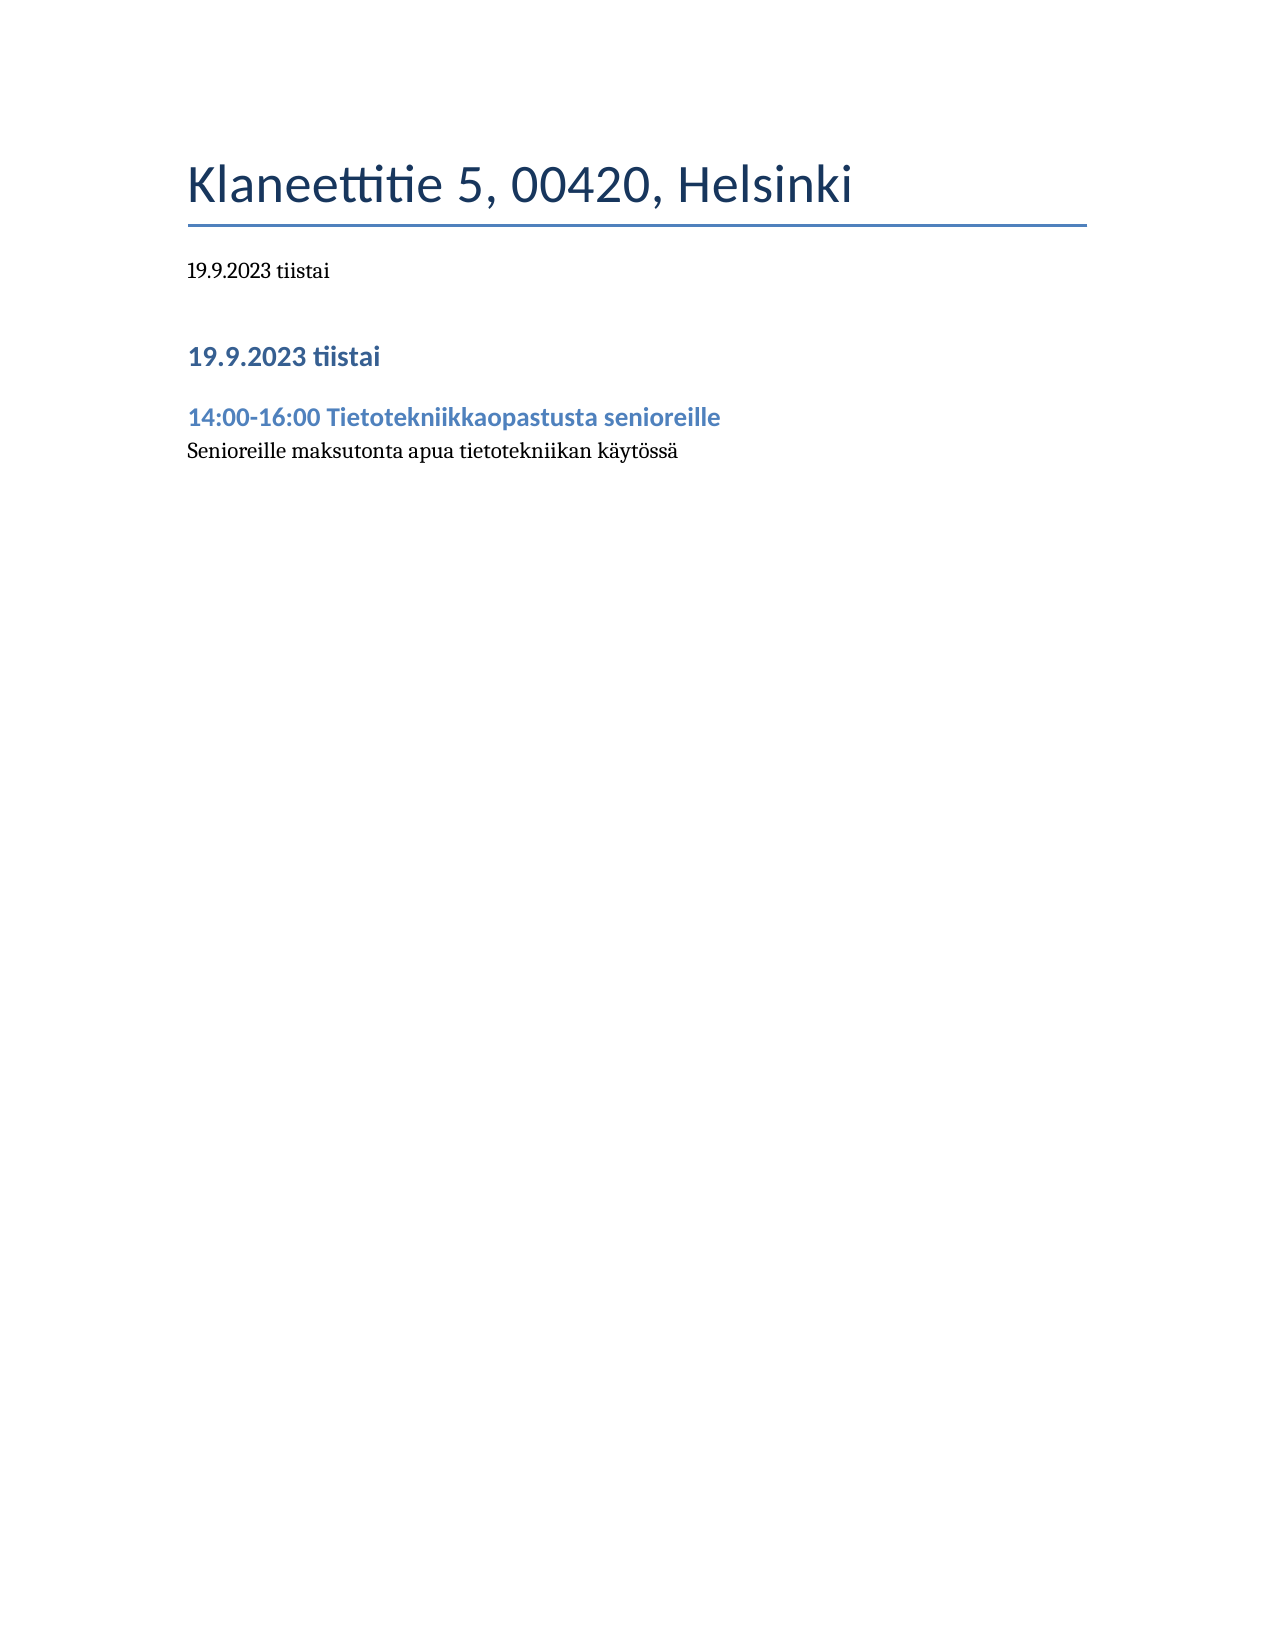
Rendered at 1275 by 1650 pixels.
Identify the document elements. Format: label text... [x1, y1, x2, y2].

title Klaneettitie 5, 00420, Helsinki [187, 150, 1087, 227]
text Senioreille maksutonta apua tietotekniikan käytössä [187, 438, 1087, 464]
subtitle 14:00-16:00 Tietotekniikkaopastusta senioreille [187, 400, 1087, 433]
subtitle 19.9.2023 tiistai [187, 338, 1087, 374]
text 19.9.2023 tiistai [187, 258, 1087, 284]
